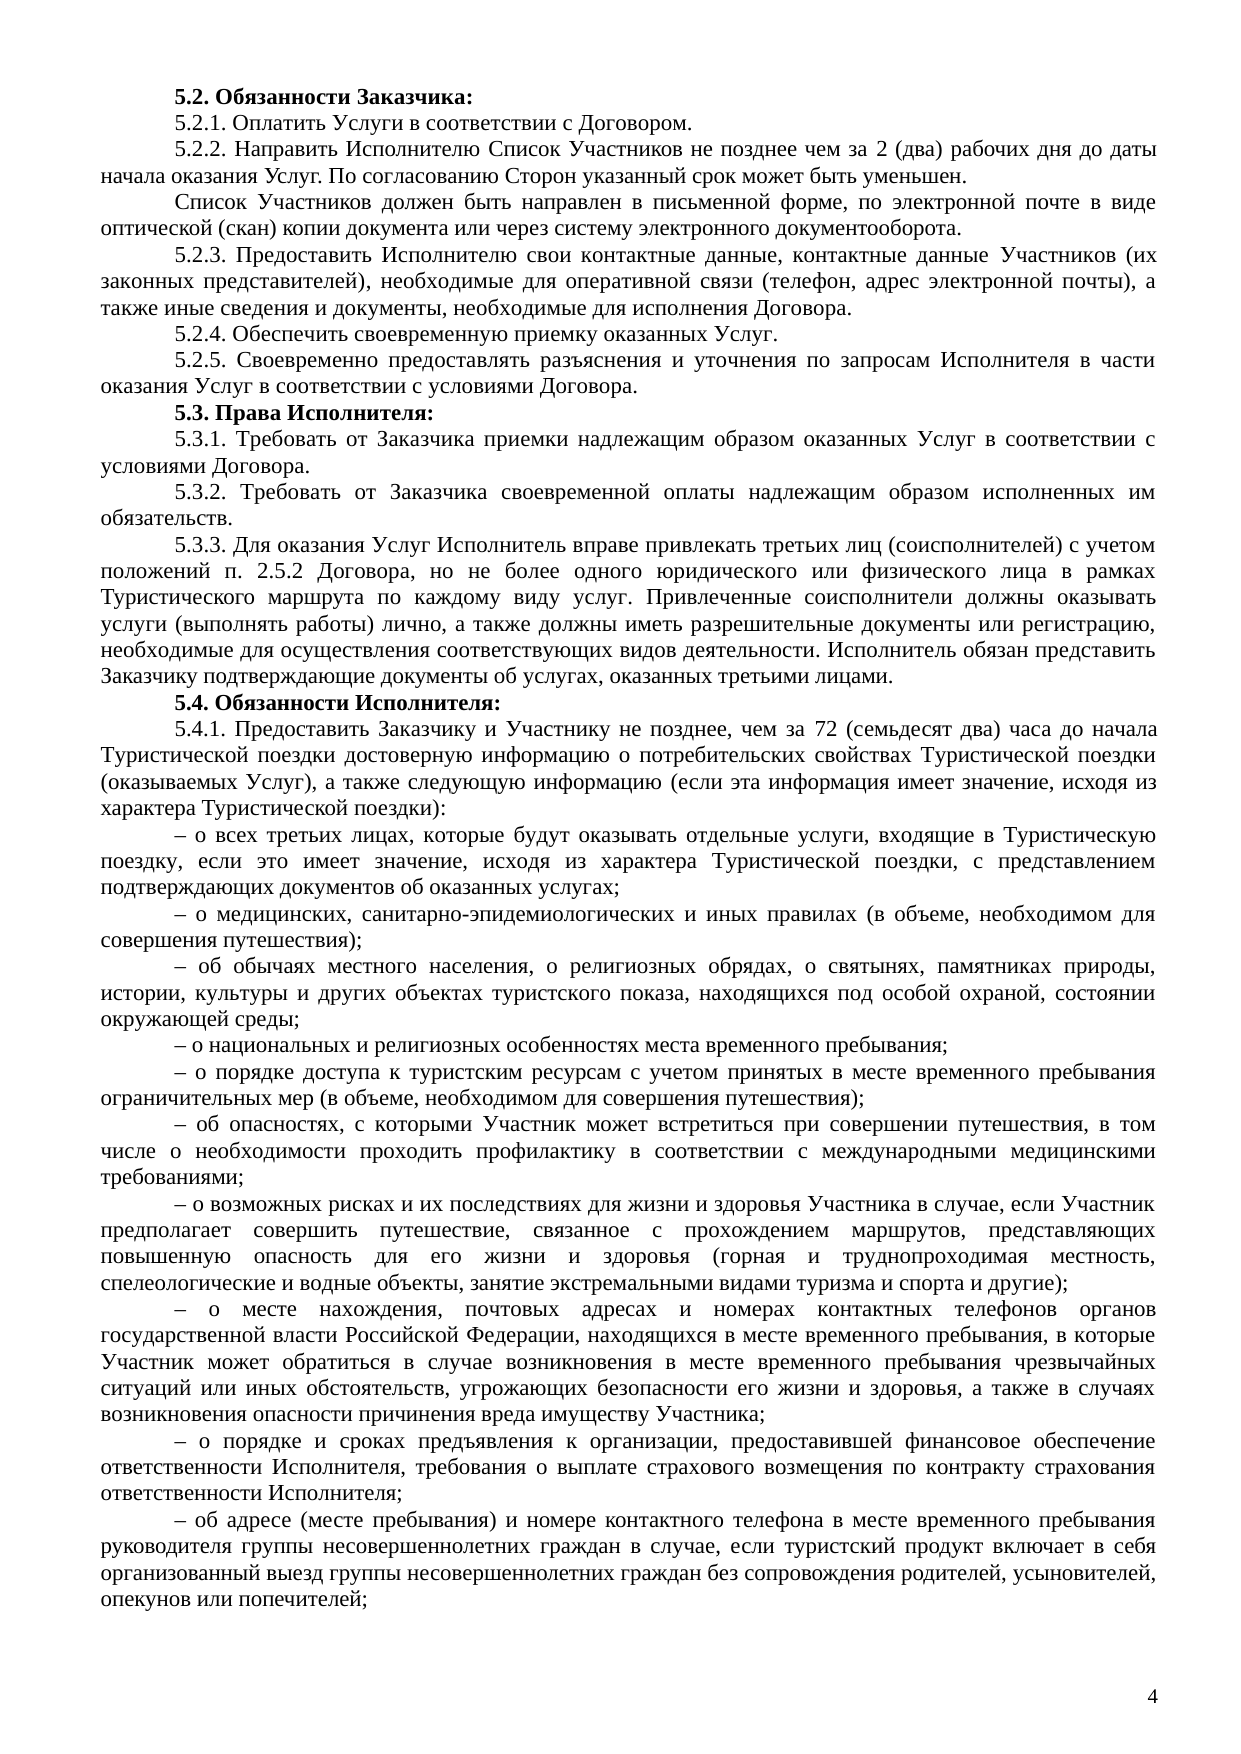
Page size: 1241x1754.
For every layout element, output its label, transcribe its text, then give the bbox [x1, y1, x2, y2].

text 5.3.3. Для оказания Услуг Исполнитель вправе привлекать третьих лиц (соисполнителей) с учетом положений п. 2.5.2 Договора, но не более одного юридического или физического лица в рамках Туристического маршрута по каждому виду услуг. Привлеченные соисполнители должны оказывать услуги (выполнять работы) лично, а также должны иметь разрешительные документы или регистрацию, необходимые для осуществления соответствующих видов деятельности. Исполнитель обязан представить Заказчику подтверждающие документы об услугах, оказанных третьими лицами. [100, 531, 1157, 689]
text – об адресе (месте пребывания) и номере контактного телефона в месте временного пребывания руководителя группы несовершеннолетних граждан в случае, если туристский продукт включает в себя организованный выезд группы несовершеннолетних граждан без сопровождения родителей, усыновителей, опекунов или попечителей; [100, 1506, 1157, 1611]
text 5.2.3. Предоставить Исполнителю свои контактные данные, контактные данные Участников (их законных представителей), необходимые для оперативной связи (телефон, адрес электронной почты), а также иные сведения и документы, необходимые для исполнения Договора. [100, 241, 1157, 320]
text Список Участников должен быть направлен в письменной форме, по электронной почте в виде оптической (скан) копии документа или через систему электронного документооборота. [100, 188, 1157, 241]
text – о порядке доступа к туристским ресурсам с учетом принятых в месте временного пребывания ограничительных мер (в объеме, необходимом для совершения путешествия); [100, 1058, 1157, 1111]
text 5.3.1. Требовать от Заказчика приемки надлежащим образом оказанных Услуг в соответствии с условиями Договора. [100, 425, 1157, 478]
text 5.2. Обязанности Заказчика: [100, 83, 1157, 109]
text – о порядке и сроках предъявления к организации, предоставившей финансовое обеспечение ответственности Исполнителя, требования о выплате страхового возмещения по контракту страхования ответственности Исполнителя; [100, 1427, 1157, 1506]
text – о медицинских, санитарно-эпидемиологических и иных правилах (в объеме, необходимом для совершения путешествия); [100, 900, 1157, 952]
text 5.2.2. Направить Исполнителю Список Участников не позднее чем за 2 (два) рабочих дня до даты начала оказания Услуг. По согласованию Сторон указанный срок может быть уменьшен. [100, 135, 1157, 188]
text 5.2.4. Обеспечить своевременную приемку оказанных Услуг. [100, 320, 1157, 346]
text – об обычаях местного населения, о религиозных обрядах, о святынях, памятниках природы, истории, культуры и других объектах туристского показа, находящихся под особой охраной, состоянии окружающей среды; [100, 952, 1157, 1031]
text – о возможных рисках и их последствиях для жизни и здоровья Участника в случае, если Участник предполагает совершить путешествие, связанное с прохождением маршрутов, представляющих повышенную опасность для его жизни и здоровья (горная и труднопроходимая местность, спелеологические и водные объекты, занятие экстремальными видами туризма и спорта и другие); [100, 1189, 1157, 1295]
text – о национальных и религиозных особенностях места временного пребывания; [100, 1031, 1157, 1058]
text – о всех третьих лицах, которые будут оказывать отдельные услуги, входящие в Туристическую поездку, если это имеет значение, исходя из характера Туристической поездки, с представлением подтверждающих документов об оказанных услугах; [100, 821, 1157, 900]
text – о месте нахождения, почтовых адресах и номерах контактных телефонов органов государственной власти Российской Федерации, находящихся в месте временного пребывания, в которые Участник может обратиться в случае возникновения в месте временного пребывания чрезвычайных ситуаций или иных обстоятельств, угрожающих безопасности его жизни и здоровья, а также в случаях возникновения опасности причинения вреда имуществу Участника; [100, 1295, 1157, 1427]
text 5.2.5. Своевременно предоставлять разъяснения и уточнения по запросам Исполнителя в части оказания Услуг в соответствии с условиями Договора. [100, 346, 1157, 399]
text 5.4.1. Предоставить Заказчику и Участнику не позднее, чем за 72 (семьдесят два) часа до начала Туристической поездки достоверную информацию о потребительских свойствах Туристической поездки (оказываемых Услуг), а также следующую информацию (если эта информация имеет значение, исходя из характера Туристической поездки): [100, 715, 1157, 821]
text 5.3. Права Исполнителя: [100, 399, 1157, 425]
text 5.2.1. Оплатить Услуги в соответствии с Договором. [100, 109, 1157, 135]
text 5.4. Обязанности Исполнителя: [100, 689, 1157, 715]
text – об опасностях, с которыми Участник может встретиться при совершении путешествия, в том числе о необходимости проходить профилактику в соответствии с международными медицинскими требованиями; [100, 1111, 1157, 1189]
text 5.3.2. Требовать от Заказчика своевременной оплаты надлежащим образом исполненных им обязательств. [100, 478, 1157, 531]
